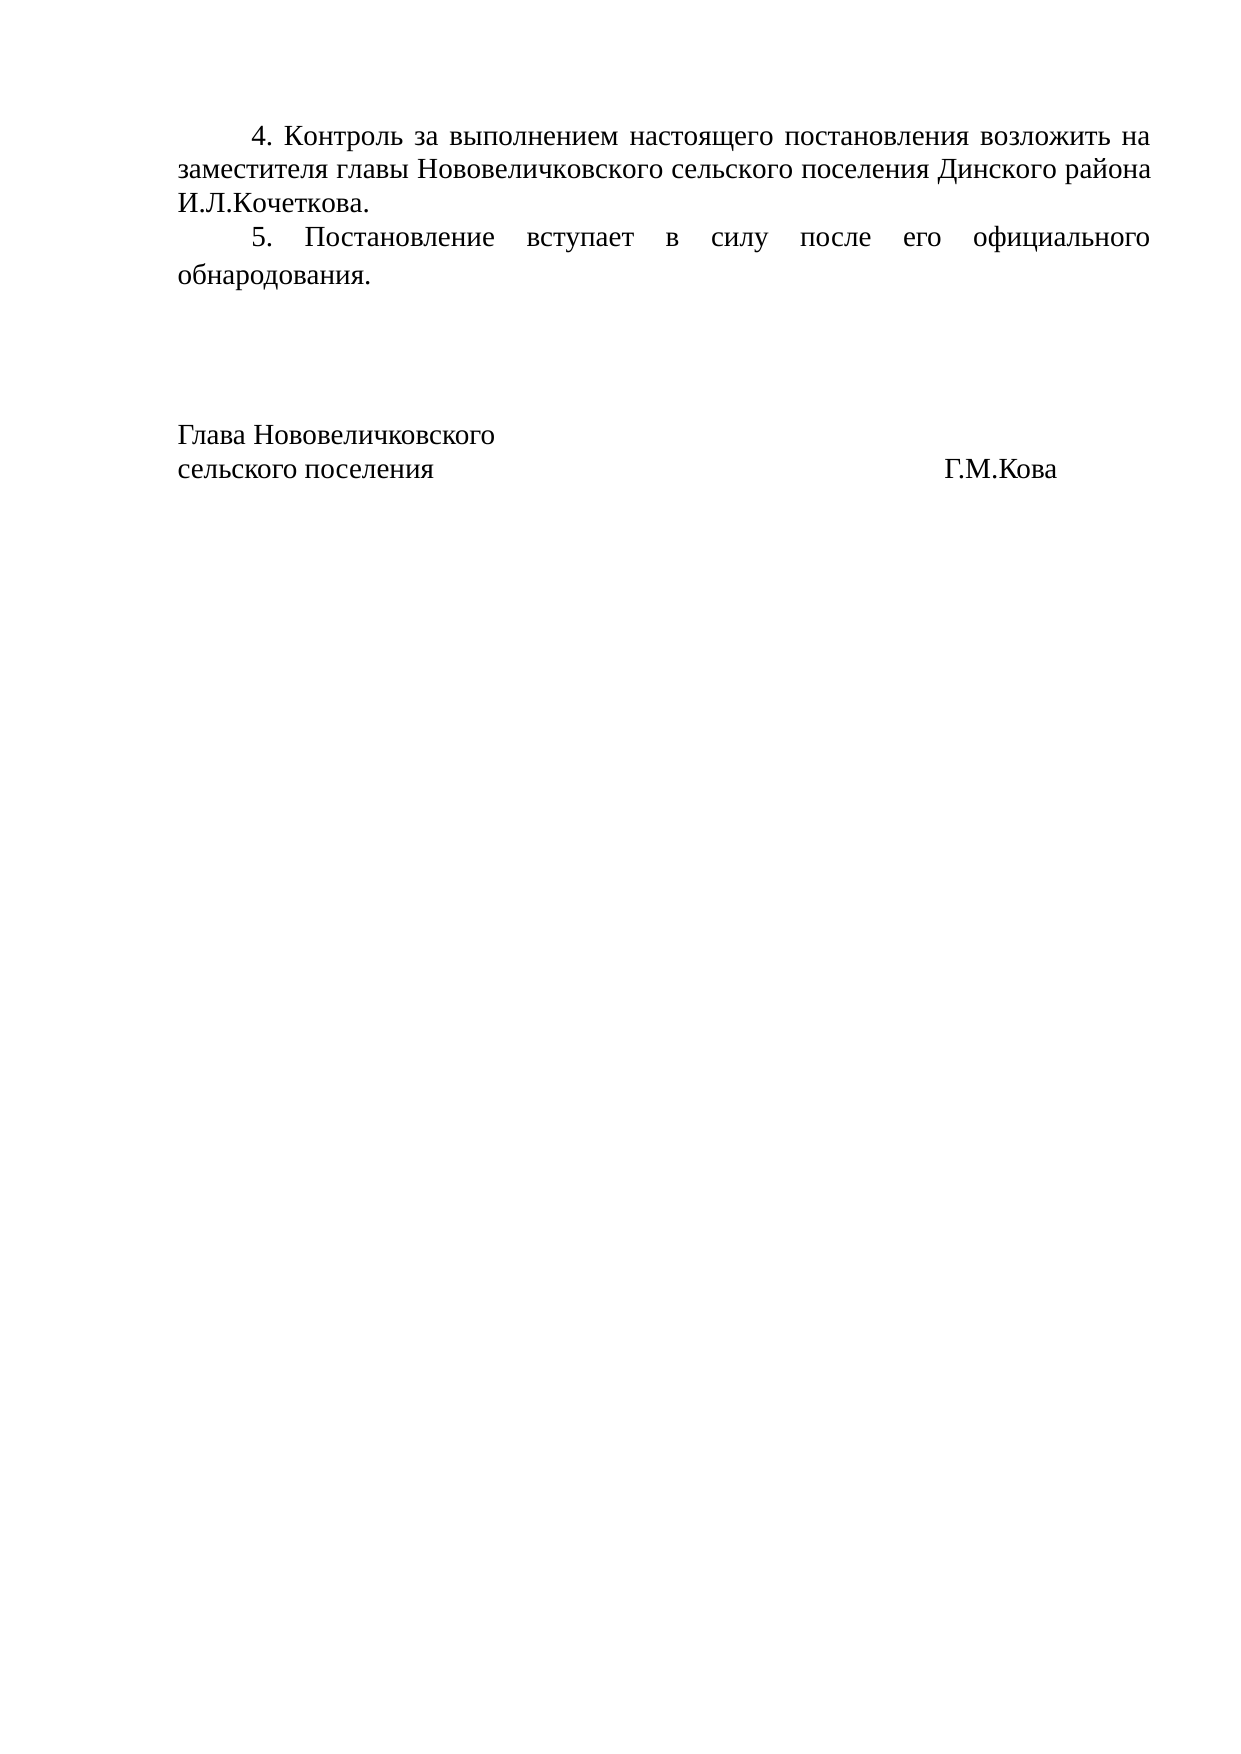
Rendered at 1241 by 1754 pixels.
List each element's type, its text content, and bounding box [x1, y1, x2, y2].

text 4. Контроль за выполнением настоящего постановления возложить на заместителя главы Нововеличковского сельского поселения Динского района И.Л.Кочеткова. [177, 118, 1152, 219]
text сельского поселения Г.М.Кова [177, 451, 1152, 484]
text 5. Постановление вступает в силу после его официального обнародования. [177, 219, 1152, 291]
text Глава Нововеличковского [177, 417, 1152, 451]
